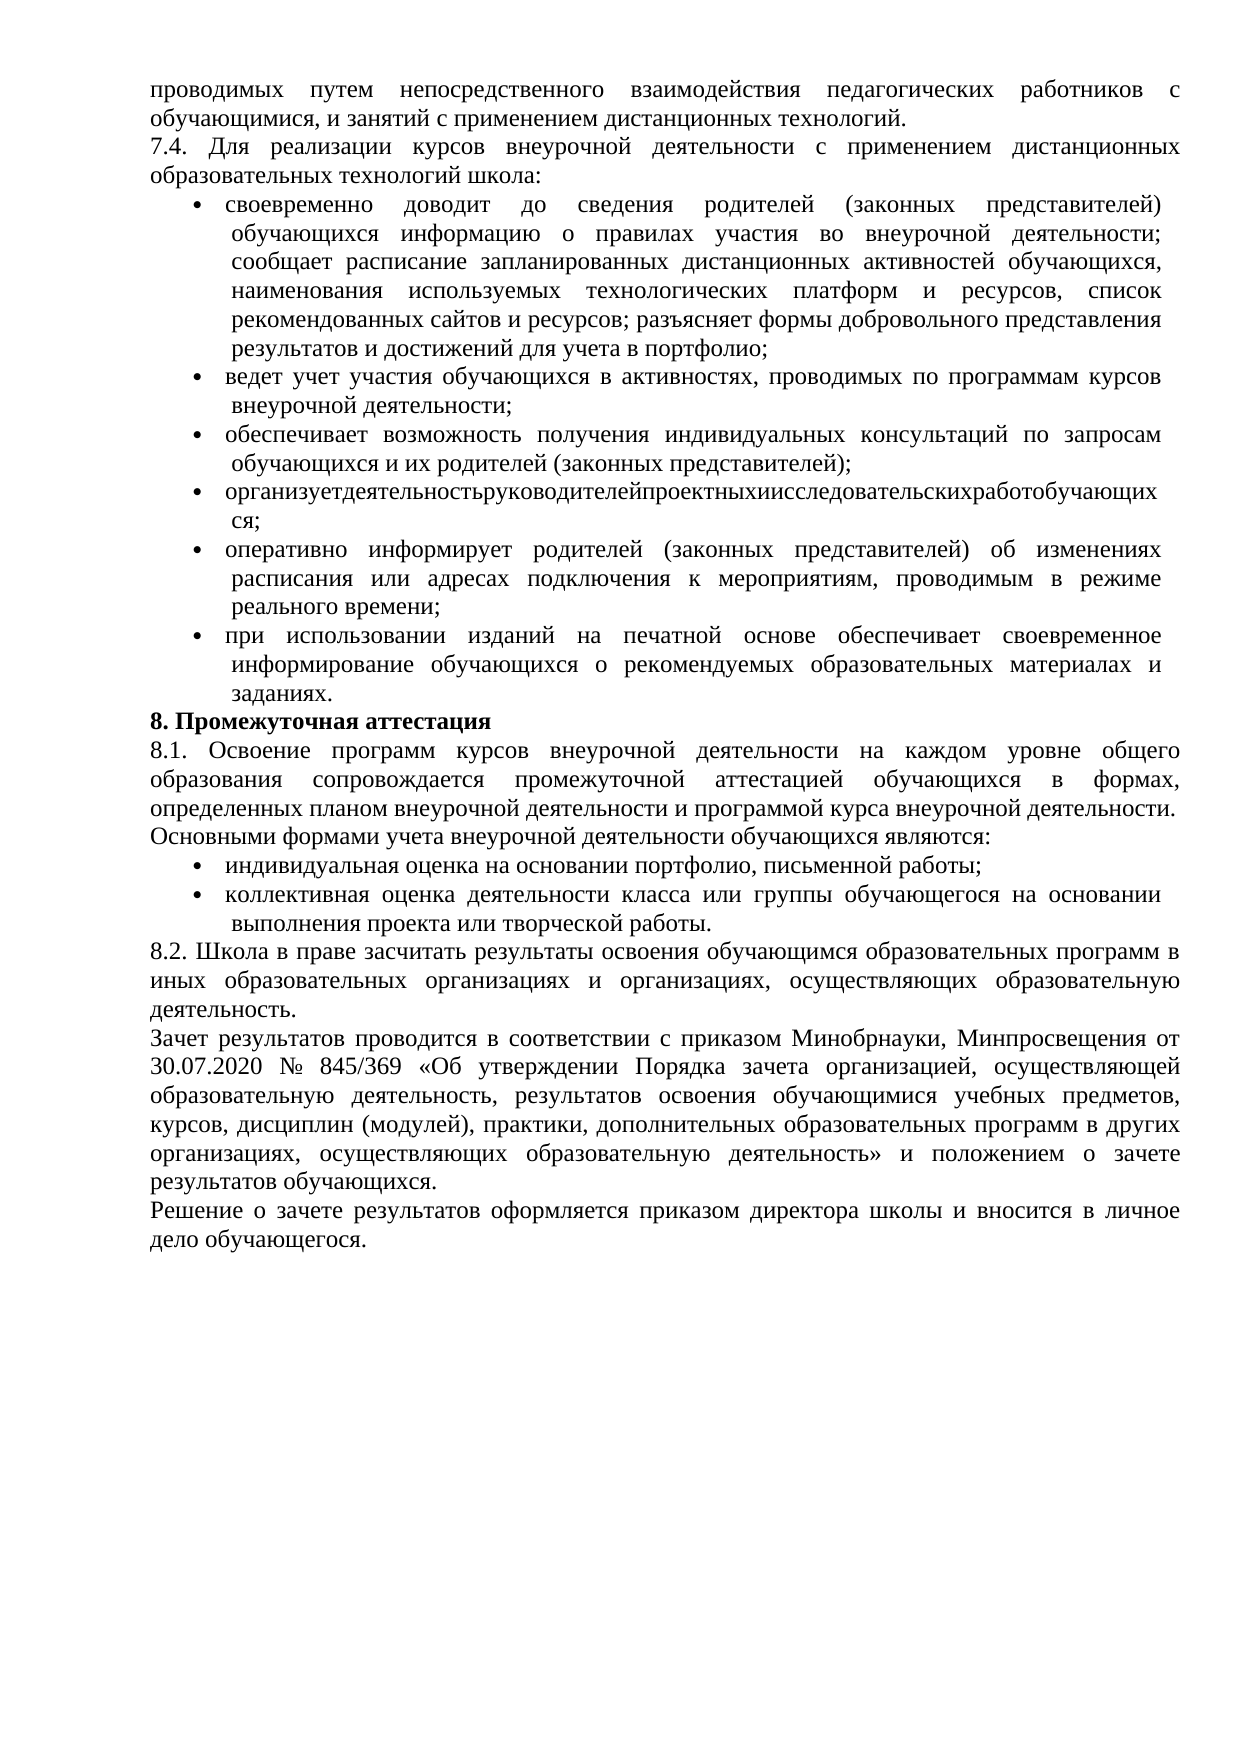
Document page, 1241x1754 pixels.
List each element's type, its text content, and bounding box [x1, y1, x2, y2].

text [150, 74, 1181, 131]
text 7.4. Для реализации курсов внеурочной деятельности с применением дистанционных образовательных технологий школа: [150, 131, 1181, 189]
list ведет учет участия обучающихся в активностях, проводимых по программам курсов внеурочной деятельности; [194, 361, 1162, 419]
list своевременно доводит до сведения родителей (законных представителей) обучающихся информацию о правилах участия во внеурочной деятельности; сообщает расписание запланированных дистанционных активностей обучающихся, наименования используемых технологических платформ и ресурсов, список рекомендованных сайтов и ресурсов; разъясняет формы добровольного представления результатов и достижений для учета в портфолио; [194, 189, 1162, 361]
list оперативно информирует родителей (законных представителей) об изменениях расписания или адресах подключения к мероприятиям, проводимым в режиме реального времени; [194, 534, 1162, 620]
text Решение о зачете результатов оформляется приказом директора школы и вносится в личное дело обучающегося. [150, 1195, 1181, 1253]
list организуетдеятельностьруководителейпроектныхиисследовательскихработобучающихся; [194, 476, 1162, 534]
text 8. Промежуточная аттестация [150, 706, 1181, 735]
list при использовании изданий на печатной основе обеспечивает своевременное информирование обучающихся о рекомендуемых образовательных материалах и заданиях. [194, 620, 1162, 706]
list коллективная оценка деятельности класса или группы обучающегося на основании выполнения проекта или творческой работы. [194, 879, 1162, 936]
text 8.2. Школа в праве засчитать результаты освоения обучающимся образовательных программ в иных образовательных организациях и организациях, осуществляющих образовательную деятельность. [150, 936, 1181, 1023]
text Основными формами учета внеурочной деятельности обучающихся являются: [150, 821, 1181, 850]
text 8.1. Освоение программ курсов внеурочной деятельности на каждом уровне общего образования сопровождается промежуточной аттестацией обучающихся в формах, определенных планом внеурочной деятельности и программой курса внеурочной деятельности. [150, 735, 1181, 821]
list индивидуальная оценка на основании портфолио, письменной работы; [194, 850, 1162, 879]
list обеспечивает возможность получения индивидуальных консультаций по запросам обучающихся и их родителей (законных представителей); [194, 419, 1162, 476]
text Зачет результатов проводится в соответствии с приказом Минобрнауки, Минпросвещения от 30.07.2020 № 845/369 «Об утверждении Порядка зачета организацией, осуществляющей образовательную деятельность, результатов освоения обучающимися учебных предметов, курсов, дисциплин (модулей), практики, дополнительных образовательных программ в других организациях, осуществляющих образовательную деятельность» и положением о зачете результатов обучающихся. [150, 1023, 1181, 1195]
